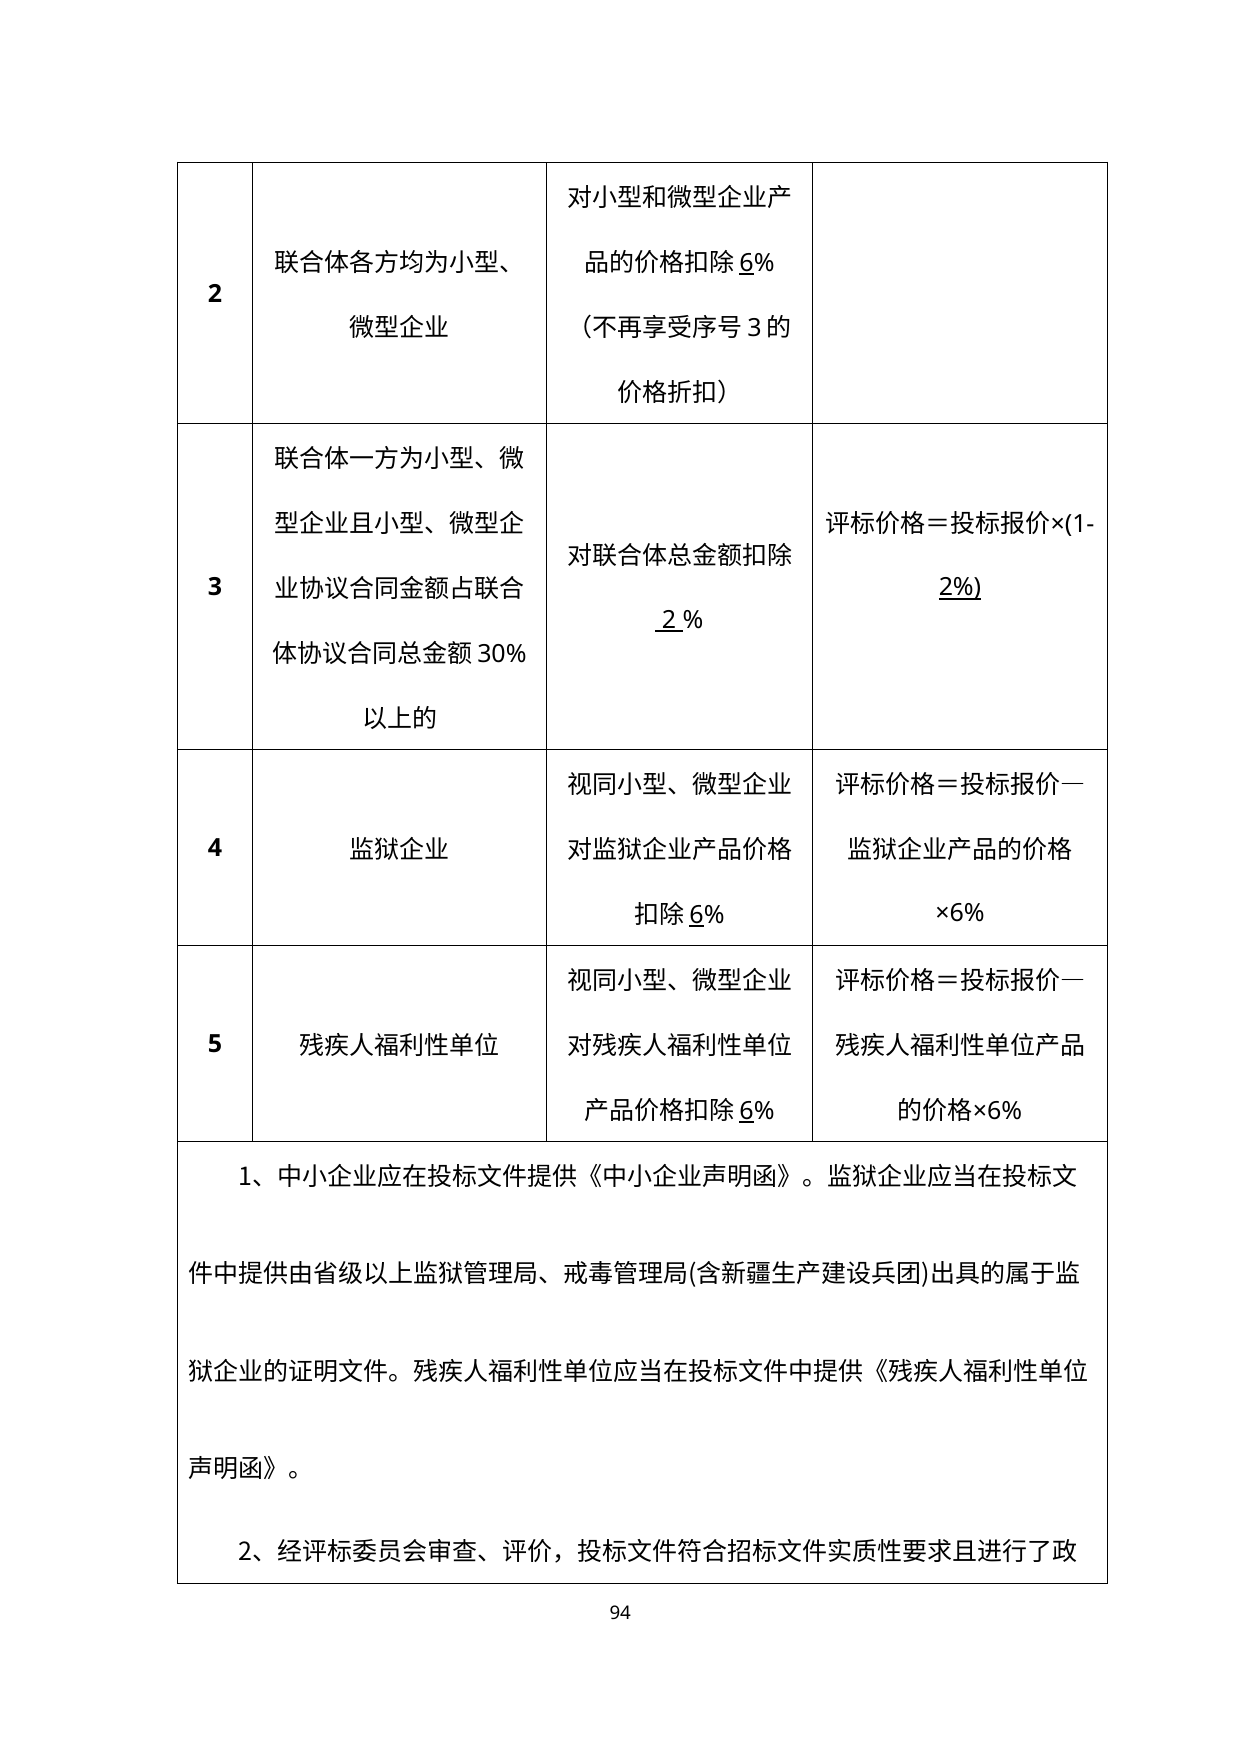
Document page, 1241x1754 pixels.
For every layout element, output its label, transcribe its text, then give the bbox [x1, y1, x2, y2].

table_cell 3 [178, 424, 252, 749]
table_cell 联合体一方为小型、微型企业且小型、微型企业协议合同金额占联合体协议合同总金额30%以上的 [253, 424, 546, 749]
table_cell 评标价格＝投标报价—监狱企业产品的价格×6% [813, 750, 1107, 945]
table_cell 对联合体总金额扣除 2 % [547, 424, 812, 749]
table_cell 联合体各方均为小型、微型企业 [253, 163, 546, 423]
table_cell 5 [178, 946, 252, 1141]
table_cell 4 [178, 750, 252, 945]
table_cell 视同小型、微型企业 对残疾人福利性单位产品价格扣除6% [547, 946, 812, 1141]
table_cell 视同小型、微型企业 对监狱企业产品价格扣除6% [547, 750, 812, 945]
table_cell 残疾人福利性单位 [253, 946, 546, 1141]
table_cell 评标价格＝投标报价—残疾人福利性单位产品的价格×6% [813, 946, 1107, 1141]
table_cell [813, 163, 1107, 423]
table_cell 对小型和微型企业产品的价格扣除6% （不再享受序号3的价格折扣） [547, 163, 812, 423]
table_cell 评标价格＝投标报价×(1-2%) [813, 424, 1107, 749]
table_cell 监狱企业 [253, 750, 546, 945]
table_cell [178, 1142, 1107, 1582]
table_cell 2 [178, 163, 252, 423]
